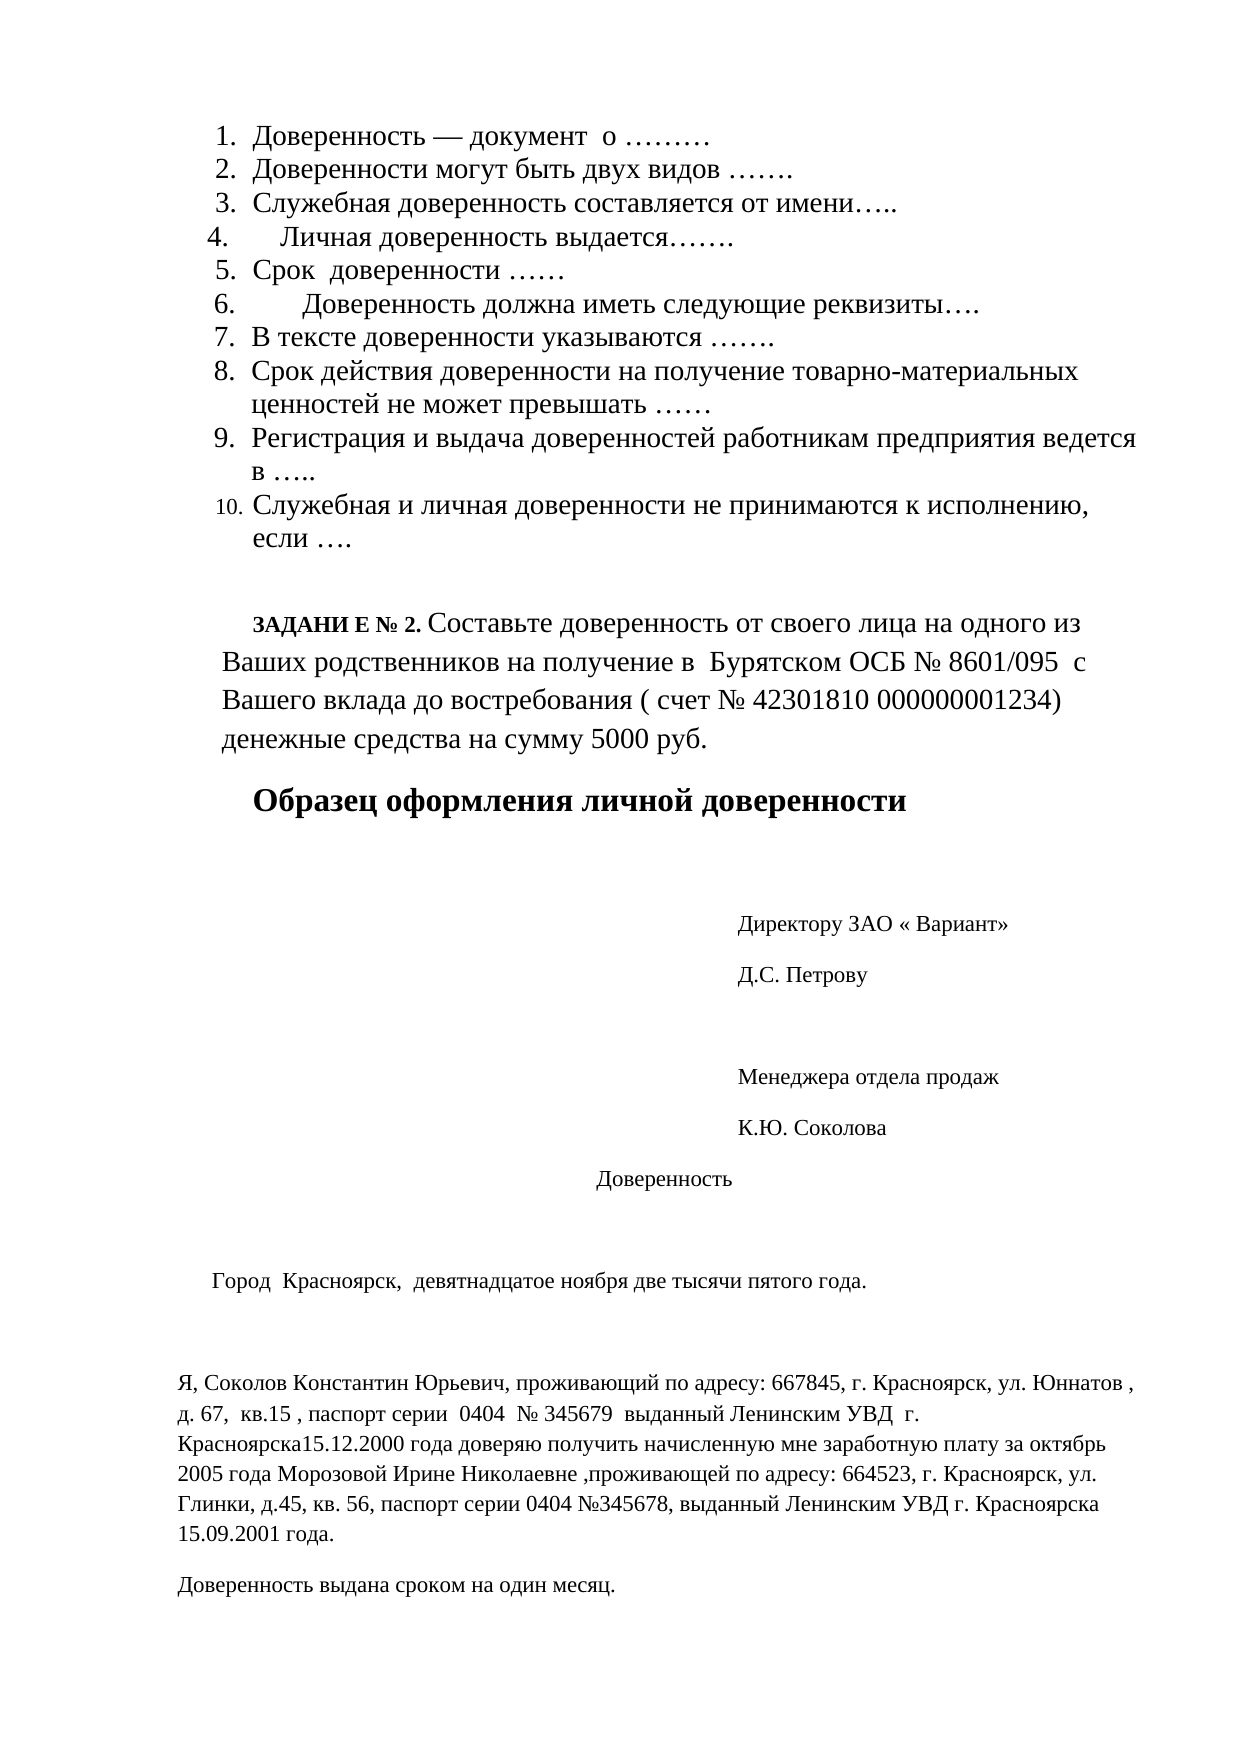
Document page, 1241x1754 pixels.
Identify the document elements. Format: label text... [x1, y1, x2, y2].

list Служебная доверенность составляется от имени….. [215, 185, 1152, 219]
text Город Красноярск, девятнадцатое ноября две тысячи пятого года. [177, 1267, 1152, 1294]
text Д.С. Петрову [177, 961, 1152, 987]
text Доверенность выдана сроком на один месяц. [177, 1571, 1152, 1598]
text К.Ю. Соколова [177, 1114, 1152, 1141]
text Доверенность [177, 1165, 1152, 1192]
list Доверенность — документ о ……… [215, 118, 1152, 152]
text Менеджера отдела продаж [177, 1063, 1152, 1089]
list Доверенности могут быть двух видов ……. [215, 152, 1152, 185]
list В тексте доверенности указываются ……. [213, 319, 1152, 353]
list Доверенность должна иметь следующие реквизиты…. [213, 286, 1152, 319]
list Служебная и личная доверенности не принимаются к исполнению, если …. [215, 487, 1152, 554]
text Я, Соколов Константин Юрьевич, проживающий по адресу: . Красноярск, ул. Юннатов , д. 67, кв.15 , паспорт серии 0404 № 345679 выданный Ленинским УВД г. Красноярска15.12.2000 года доверяю получить начисленную мне заработную плату за октябрь 2005 года Морозовой Ирине Николаевне ,проживающей по адресу: . Красноярск, ул. Глинки, д.45, кв. 56, паспорт серии 0404 №345678, выданный Ленинским УВД г. Красноярска 15.09.2001 года. [177, 1369, 1152, 1547]
text Образец оформления личной доверенности [252, 780, 1152, 818]
list Срок действия доверенности на получение товарно-материальных ценностей не может превышать …… [213, 353, 1152, 420]
text Директору ЗАО « Вариант» [177, 910, 1152, 936]
list Регистрация и выдача доверенностей работникам предприятия ведется в ….. [213, 420, 1152, 487]
text ЗАДАНИ Е № 2. Составьте доверенность от своего лица на одного из Ваших родственников на получение в Бурятском ОСБ № 8601/095 с Вашего вклада до востребования ( счет № 42301810 000000001234) денежные средства на сумму 5000 руб. [222, 605, 1152, 754]
list Срок доверенности …… [215, 252, 1152, 286]
list Личная доверенность выдается……. [207, 219, 1152, 252]
